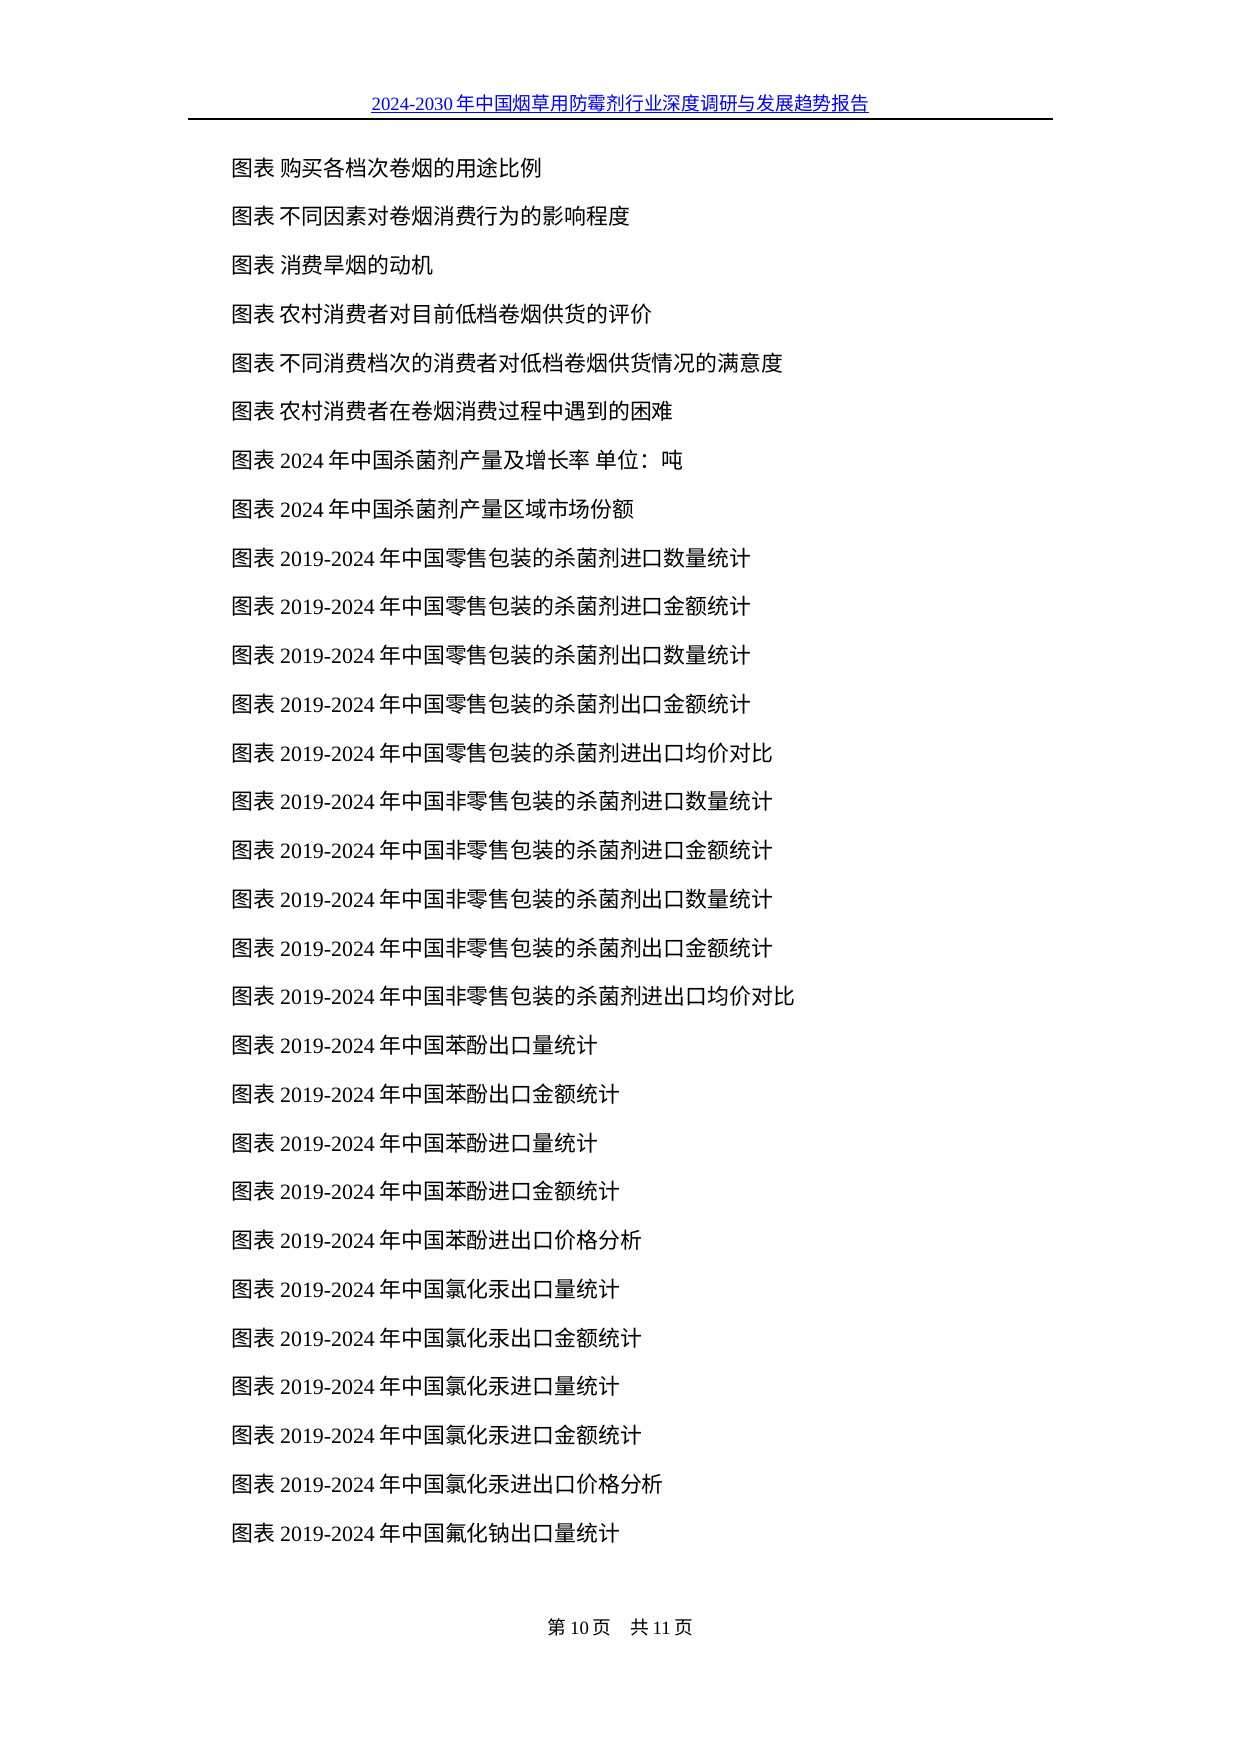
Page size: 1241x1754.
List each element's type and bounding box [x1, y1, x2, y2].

text [187, 150, 1053, 1548]
